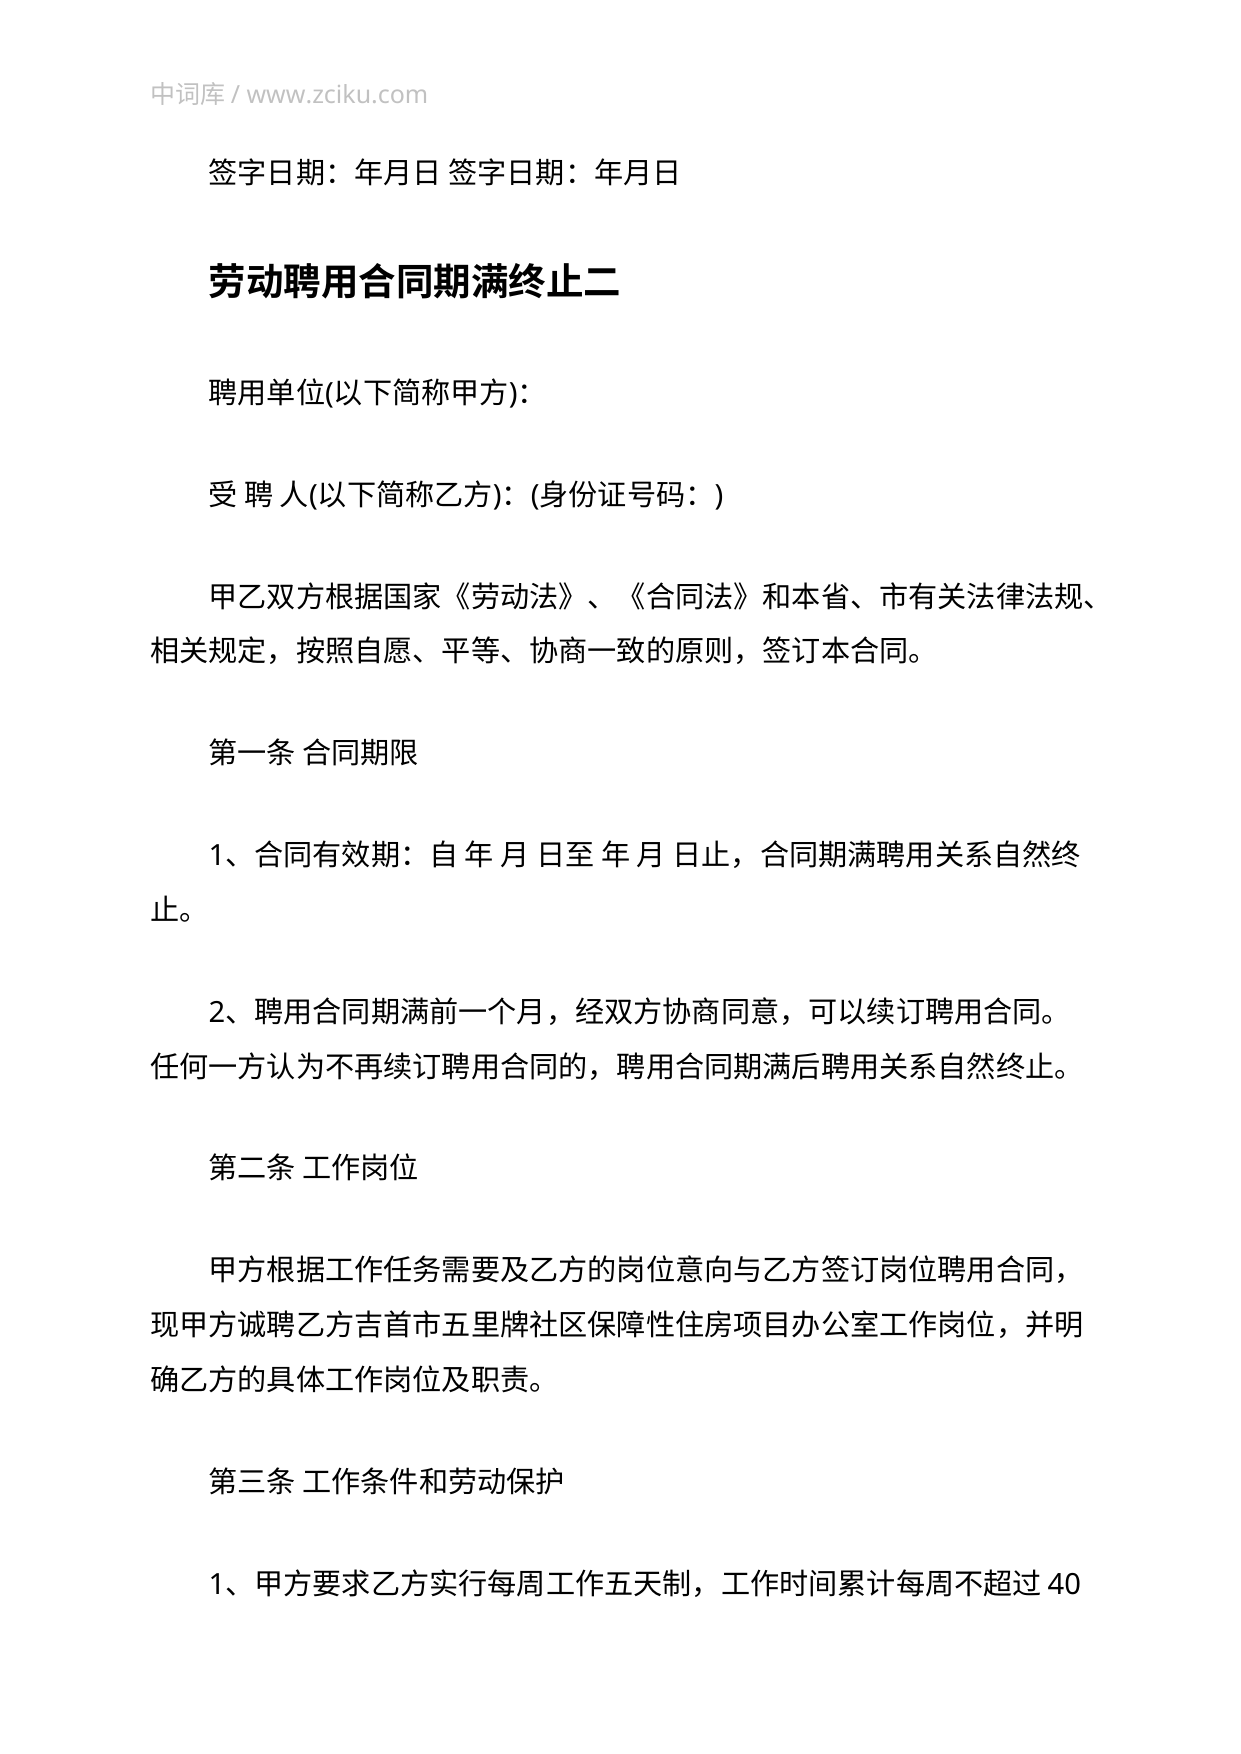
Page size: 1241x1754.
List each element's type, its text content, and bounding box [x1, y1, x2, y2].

text 甲乙双方根据国家《劳动法》、《合同法》和本省、市有关法律法规、相关规定，按照自愿、平等、协商一致的原则，签订本合同。 [150, 573, 1090, 670]
text 聘用单位(以下简称甲方)： [150, 369, 1090, 412]
text 第一条 合同期限 [150, 730, 1090, 772]
text 第二条 工作岗位 [150, 1145, 1090, 1187]
text 劳动聘用合同期满终止二 [150, 252, 1090, 306]
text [150, 1560, 1090, 1603]
text 签字日期：年月日 签字日期：年月日 [150, 150, 1090, 192]
text 1、合同有效期：自 年 月 日至 年 月 日止，合同期满聘用关系自然终止。 [150, 832, 1090, 929]
text 第三条 工作条件和劳动保护 [150, 1458, 1090, 1501]
text 甲方根据工作任务需要及乙方的岗位意向与乙方签订岗位聘用合同，现甲方诚聘乙方吉首市五里牌社区保障性住房项目办公室工作岗位，并明确乙方的具体工作岗位及职责。 [150, 1247, 1090, 1399]
text 2、聘用合同期满前一个月，经双方协商同意，可以续订聘用合同。任何一方认为不再续订聘用合同的，聘用合同期满后聘用关系自然终止。 [150, 988, 1090, 1086]
text 受 聘 人(以下简称乙方)：(身份证号码：) [150, 471, 1090, 513]
